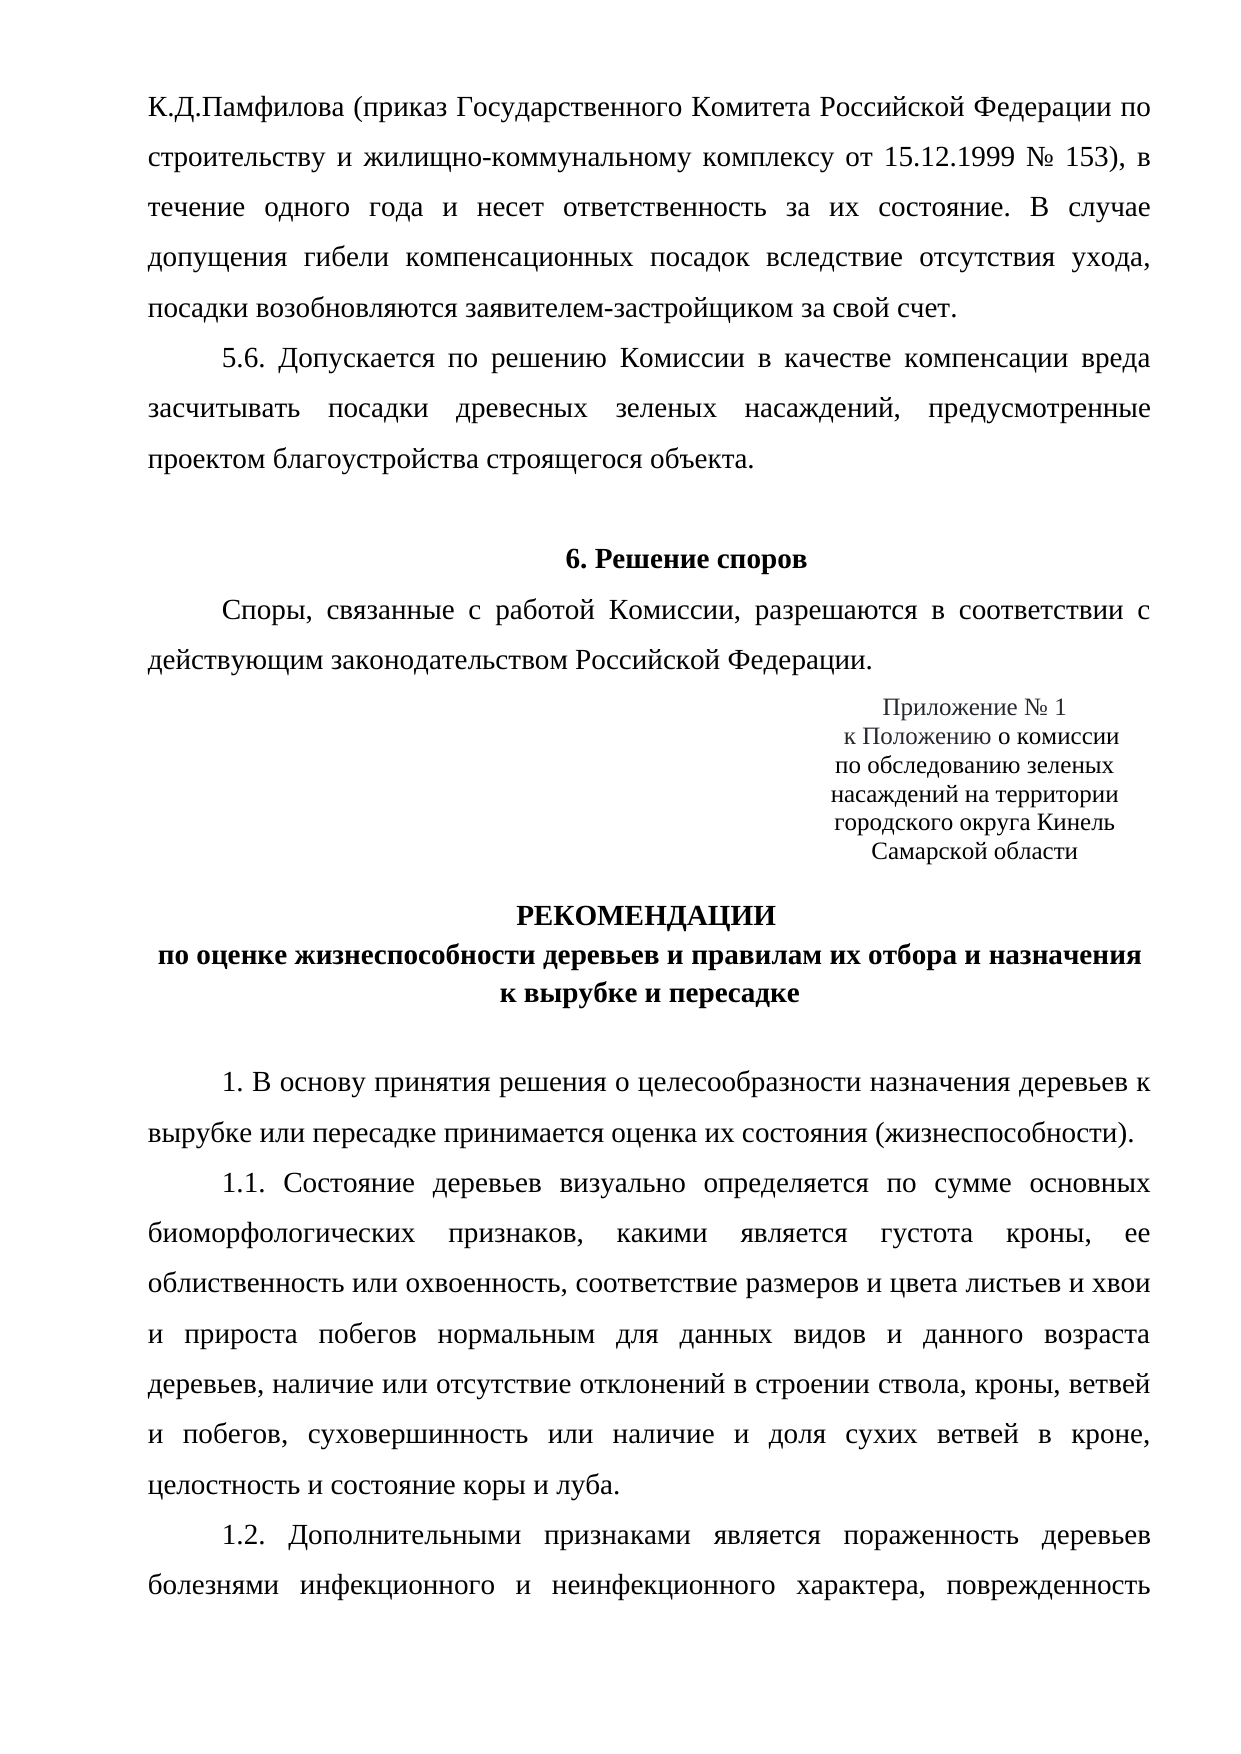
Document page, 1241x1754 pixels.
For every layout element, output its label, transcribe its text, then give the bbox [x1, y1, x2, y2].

text насаждений на территории [797, 779, 1152, 807]
text Споры, связанные с работой Комиссии, разрешаются в соответствии с действующим законодательством Российской Федерации. [148, 592, 1152, 676]
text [148, 89, 1152, 323]
text 5.6. Допускается по решению Комиссии в качестве компенсации вреда засчитывать посадки древесных зеленых насаждений, предусмотренные проектом благоустройства строящегося объекта. [148, 340, 1152, 474]
text городского округа Кинель [797, 807, 1152, 836]
subtitle Рекомендации по оценке жизнеспособности деревьев и правилам их отбора и назначения к вырубке и пересадке [148, 898, 1152, 1009]
text 6. Решение споров [148, 541, 1152, 575]
text 1. В основу принятия решения о целесообразности назначения деревьев к вырубке или пересадке принимается оценка их состояния (жизнеспособности). [148, 1064, 1152, 1148]
text Приложение № 1 к Положению о комиссии [797, 692, 1152, 750]
text 1.1. Состояние деревьев визуально определяется по сумме основных биоморфологических признаков, какими является густота кроны, ее облиственность или охвоенность, соответствие размеров и цвета листьев и хвои и прироста побегов нормальным для данных видов и данного возраста деревьев, наличие или отсутствие отклонений в строении ствола, кроны, ветвей и побегов, суховершинность или наличие и доля сухих ветвей в кроне, целостность и состояние коры и луба. [148, 1165, 1152, 1500]
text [148, 1517, 1152, 1601]
text Самарской области [797, 836, 1152, 865]
text по обследованию зеленых [797, 750, 1152, 779]
